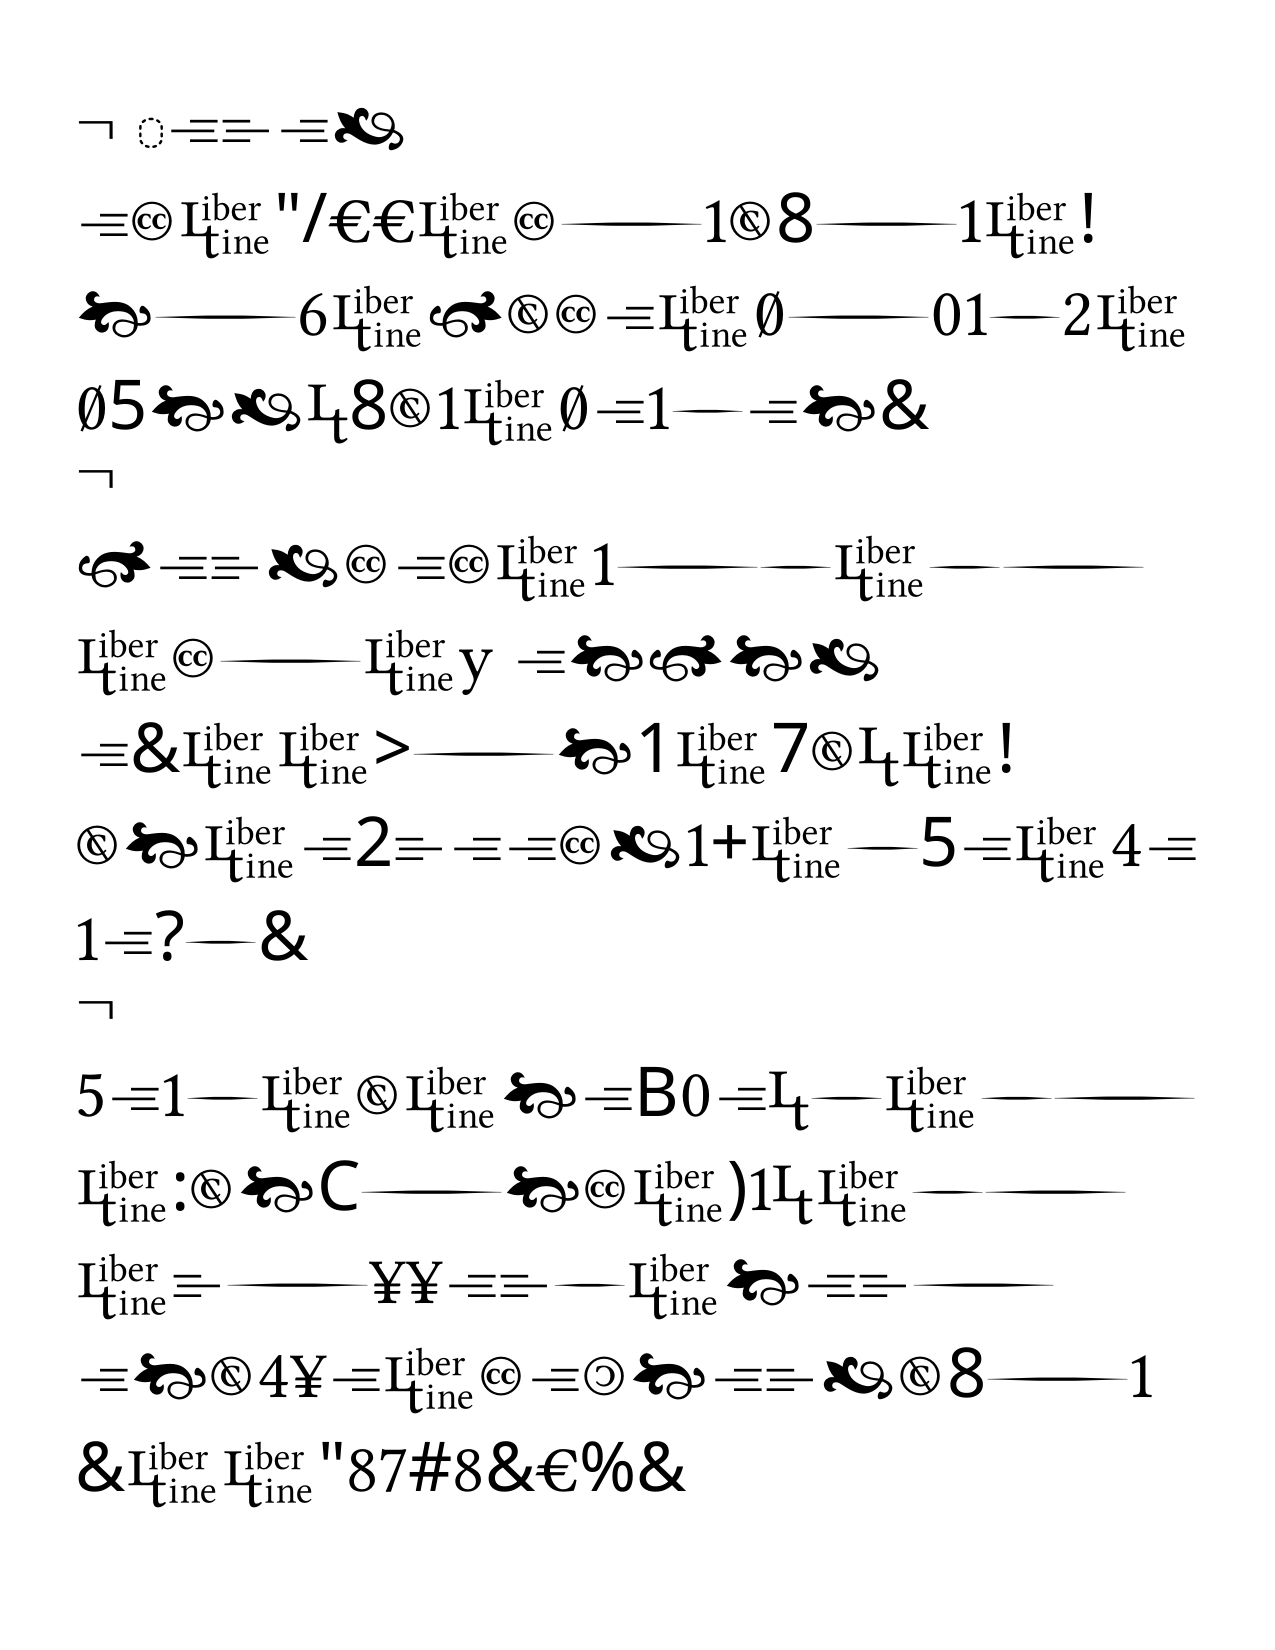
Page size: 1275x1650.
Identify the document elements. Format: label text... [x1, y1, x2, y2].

text B:C) 8&"#&%& [75, 980, 1200, 1511]
text  "/8!58& [75, 75, 1200, 449]
text   &>17!2+5?& [75, 449, 1200, 980]
